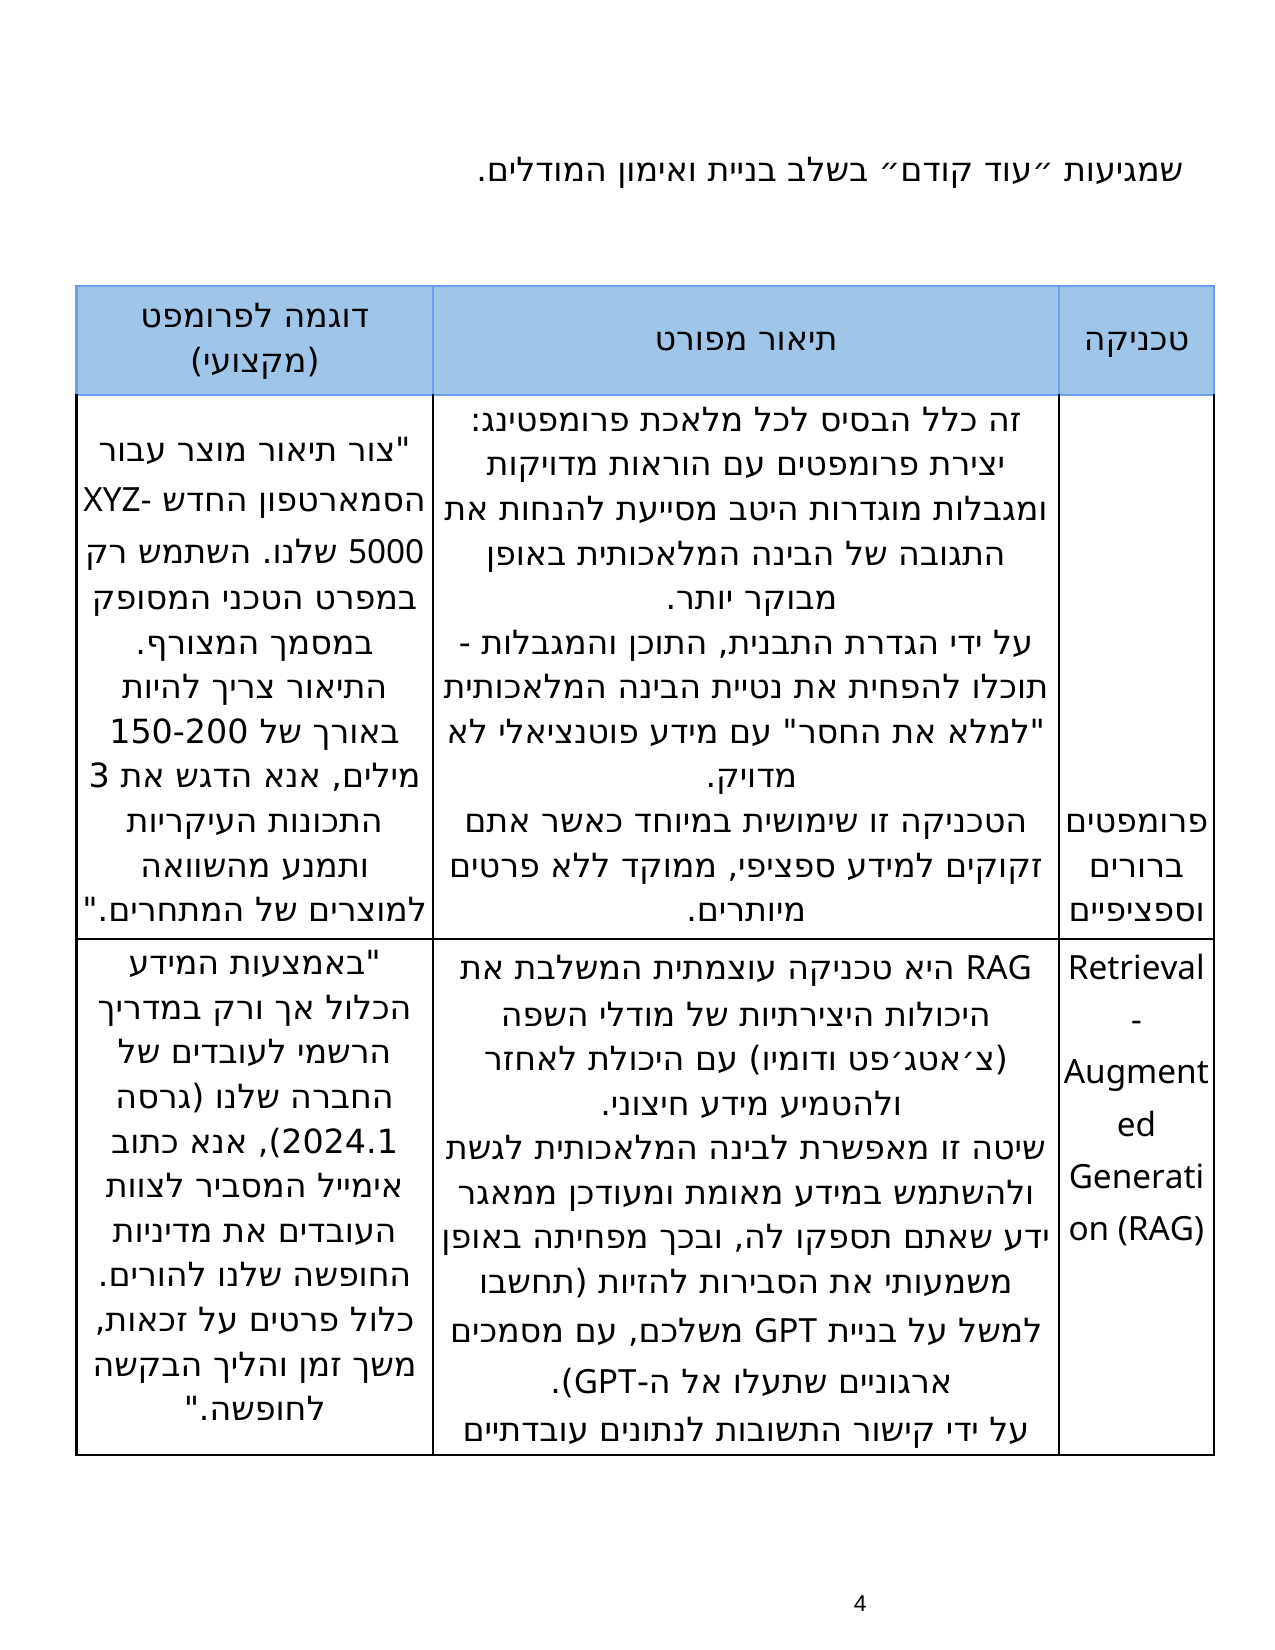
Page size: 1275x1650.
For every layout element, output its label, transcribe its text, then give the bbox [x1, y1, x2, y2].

table_cell "צור תיאור מוצר עבור הסמארטפון החדש XYZ-5000 שלנו. השתמש רק במפרט הטכני המסופק במסמך המצורף. התיאור צריך להיות באורך של 150-200 מילים, אנא הדגש את 3 התכונות העיקריות ותמנע מהשוואה למוצרים של המתחרים." [78, 396, 432, 938]
table_cell זה כלל הבסיס לכל מלאכת פרומפטינג: יצירת פרומפטים עם הוראות מדויקות ומגבלות מוגדרות היטב מסייעת להנחות את התגובה של הבינה המלאכותית באופן מבוקר יותר. על ידי הגדרת התבנית, התוכן והמגבלות - תוכלו להפחית את נטיית הבינה המלאכותית "למלא את החסר" עם מידע פוטנציאלי לא מדויק. הטכניקה זו שימושית במיוחד כאשר אתם זקוקים למידע ספציפי, ממוקד ללא פרטים מיותרים. [434, 396, 1058, 938]
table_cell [78, 940, 432, 1453]
table_cell Retrieval-Augmented Generation (RAG) [1060, 940, 1213, 1453]
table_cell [434, 940, 1058, 1453]
table_cell פרומפטים ברורים וספציפיים [1060, 396, 1213, 938]
table_header תיאור מפורט [434, 287, 1058, 394]
table_header דוגמה לפרומפט (מקצועי) [78, 287, 432, 394]
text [77, 150, 1184, 189]
table_header טכניקה [1060, 287, 1213, 394]
